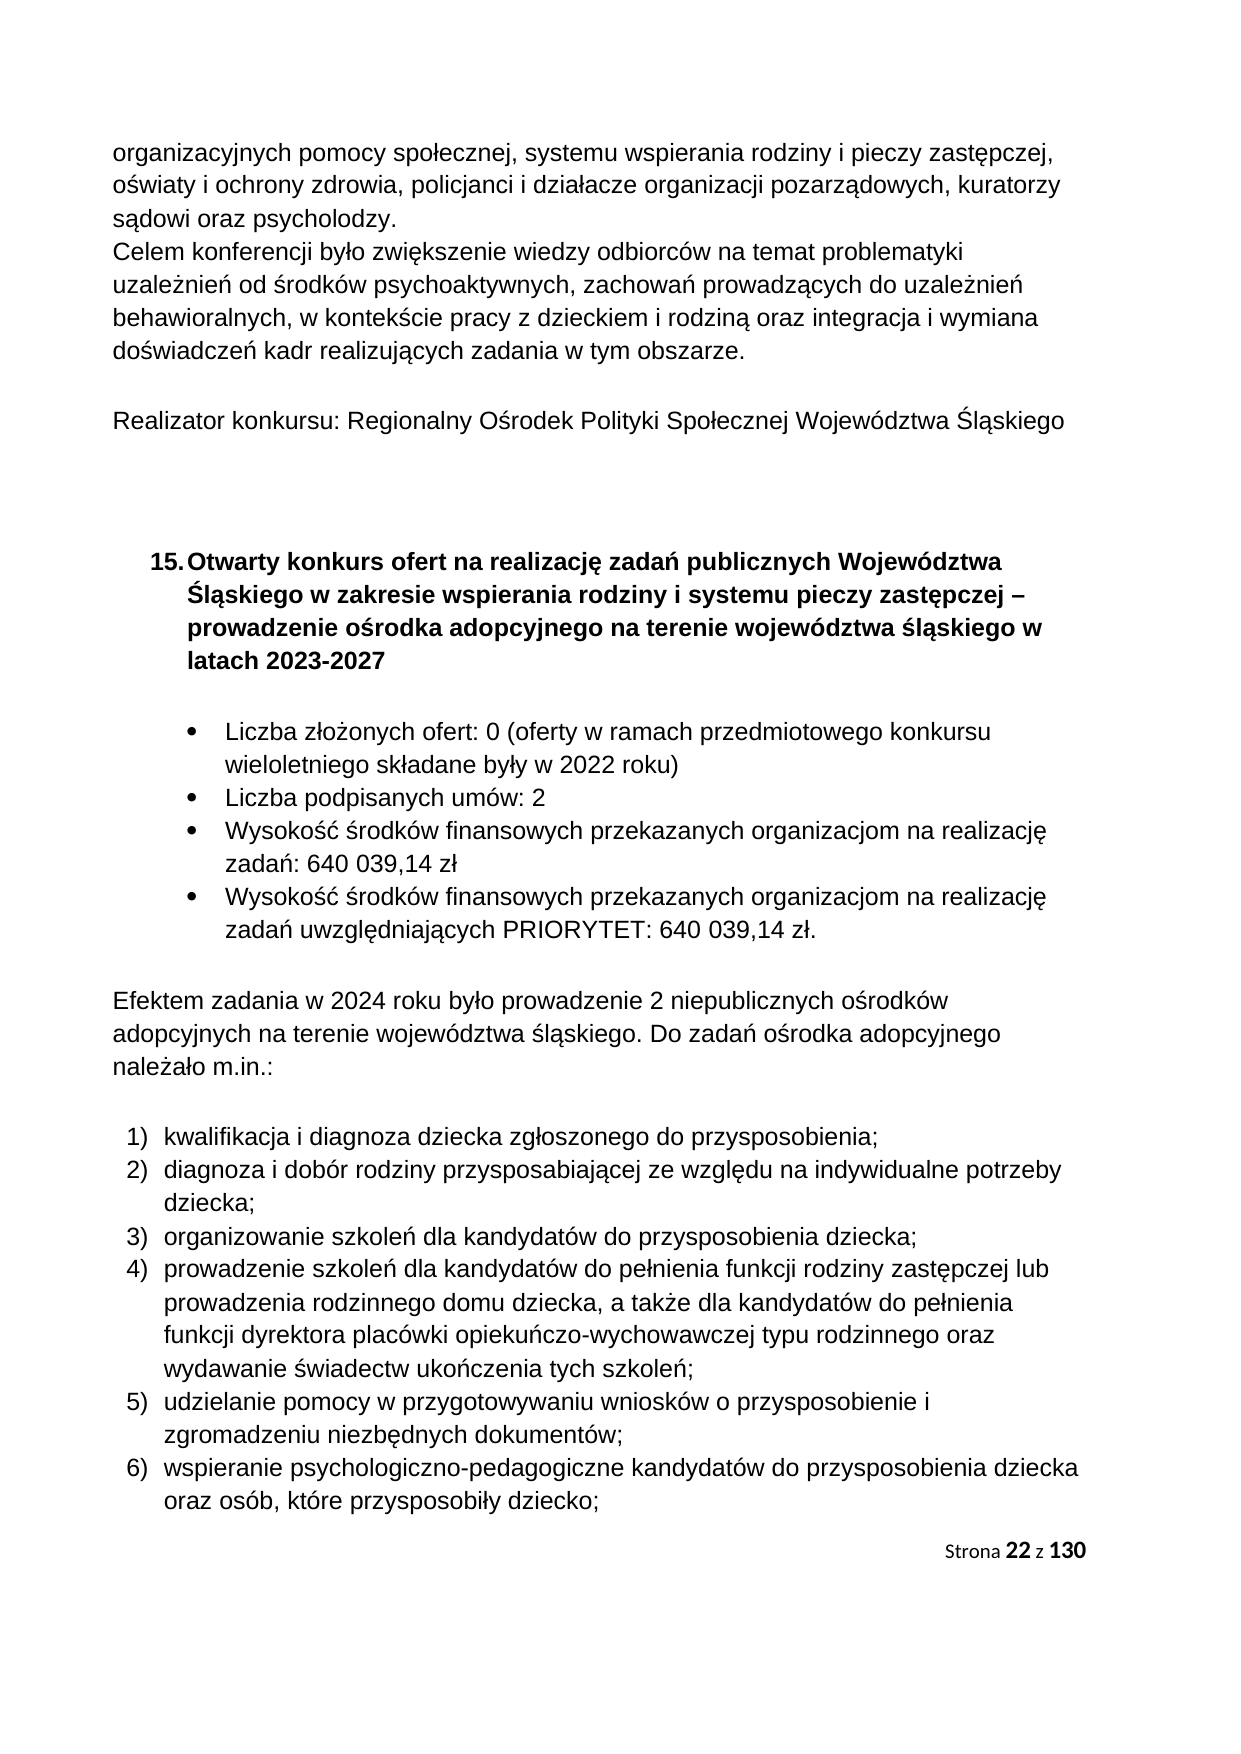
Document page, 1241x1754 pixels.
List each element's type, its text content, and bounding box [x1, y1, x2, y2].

list wspieranie psychologiczno-pedagogiczne kandydatów do przysposobienia dziecka oraz osób, które przysposobiły dziecko; [126, 1453, 1086, 1514]
list Wysokość środków finansowych przekazanych organizacjom na realizację zadań uwzględniających PRIORYTET: 640 039,14 zł. [187, 882, 1086, 944]
text Efektem zadania w 2024 roku było prowadzenie 2 niepublicznych ośrodków adopcyjnych na terenie województwa śląskiego. Do zadań ośrodka adopcyjnego należało m.in.: [112, 986, 1086, 1081]
list Liczba podpisanych umów: 2 [187, 783, 1086, 812]
text Celem konferencji było zwiększenie wiedzy odbiorców na temat problematyki uzależnień od środków psychoaktywnych, zachowań prowadzących do uzależnień behawioralnych, w kontekście pracy z dzieckiem i rodziną oraz integracja i wymiana doświadczeń kadr realizujących zadania w tym obszarze. [112, 237, 1086, 364]
text Realizator konkursu: Regionalny Ośrodek Polityki Społecznej Województwa Śląskiego [112, 406, 1086, 435]
list Wysokość środków finansowych przekazanych organizacjom na realizację zadań: 640 039,14 zł [187, 816, 1086, 878]
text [112, 137, 1086, 232]
list diagnoza i dobór rodziny przysposabiającej ze względu na indywidualne potrzeby dziecka; [126, 1155, 1086, 1217]
list prowadzenie szkoleń dla kandydatów do pełnienia funkcji rodziny zastępczej lub prowadzenia rodzinnego domu dziecka, a także dla kandydatów do pełnienia funkcji dyrektora placówki opiekuńczo-wychowawczej typu rodzinnego oraz wydawanie świadectw ukończenia tych szkoleń; [126, 1254, 1086, 1382]
list udzielanie pomocy w przygotowywaniu wniosków o przysposobienie i zgromadzeniu niezbędnych dokumentów; [126, 1387, 1086, 1448]
list Liczba złożonych ofert: 0 (oferty w ramach przedmiotowego konkursu wieloletniego składane były w 2022 roku) [187, 717, 1086, 779]
list kwalifikacja i diagnoza dziecka zgłoszonego do przysposobienia; [126, 1122, 1086, 1151]
list Otwarty konkurs ofert na realizację zadań publicznych Województwa Śląskiego w zakresie wspierania rodziny i systemu pieczy zastępczej – prowadzenie ośrodka adopcyjnego na terenie województwa śląskiego w latach 2023-2027 [150, 547, 1086, 675]
list organizowanie szkoleń dla kandydatów do przysposobienia dziecka; [126, 1221, 1086, 1250]
